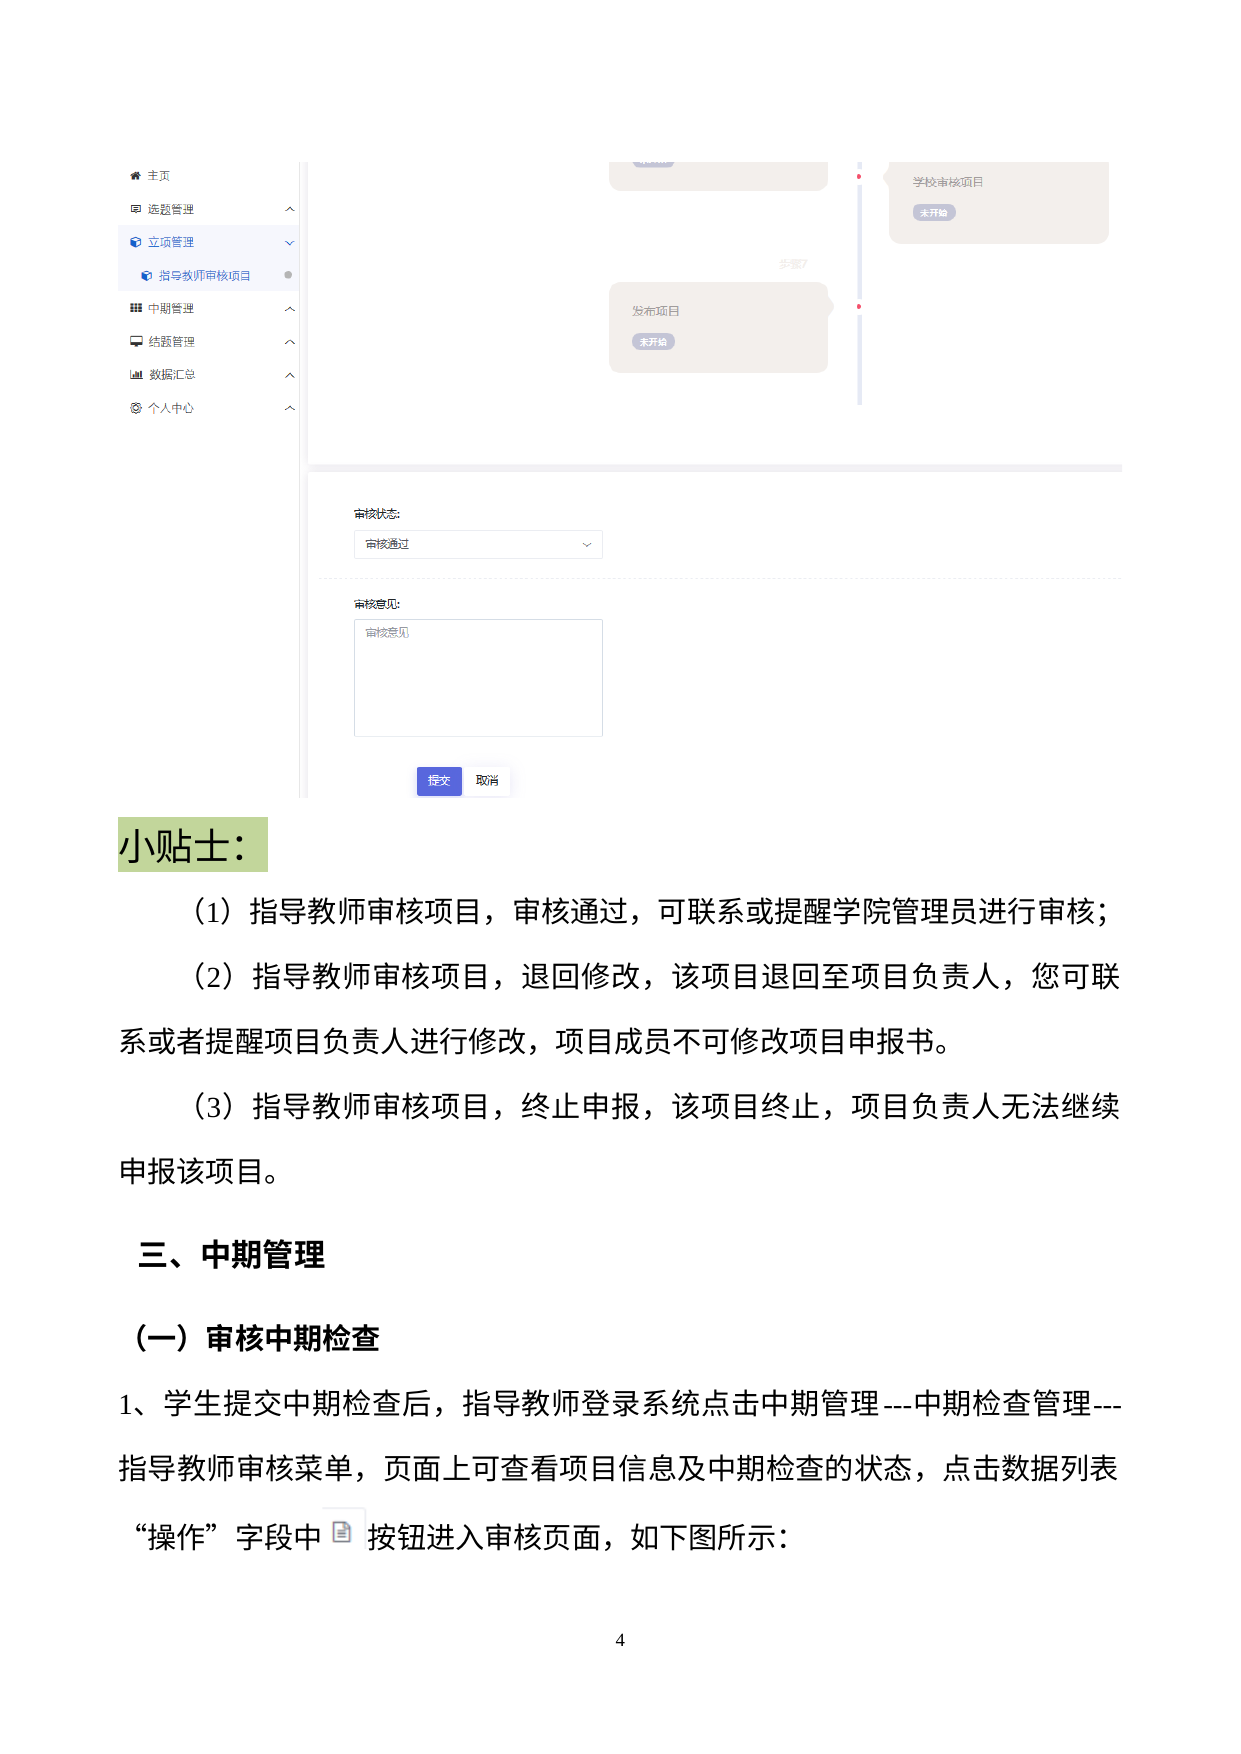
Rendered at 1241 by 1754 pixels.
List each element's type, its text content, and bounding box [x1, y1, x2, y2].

text （1）指导教师审核项目，审核通过，可联系或提醒学院管理员进行审核； [118, 877, 1122, 942]
text 1、学生提交中期检查后，指导教师登录系统点击中期管理---中期检查管理---指导教师审核菜单，页面上可查看项目信息及中期检查的状态，点击数据列表“操作”字段中按钮进入审核页面，如下图所示： [118, 1369, 1122, 1564]
text 小贴士： [118, 812, 1122, 877]
picture [322, 1506, 368, 1549]
picture [118, 162, 1123, 798]
text （3）指导教师审核项目，终止申报，该项目终止，项目负责人无法继续申报该项目。 [118, 1072, 1122, 1202]
text （2）指导教师审核项目，退回修改，该项目退回至项目负责人，您可联系或者提醒项目负责人进行修改，项目成员不可修改项目申报书。 [118, 942, 1122, 1072]
subtitle （一）审核中期检查 [118, 1304, 1122, 1369]
subtitle 三、中期管理 [118, 1221, 1122, 1286]
